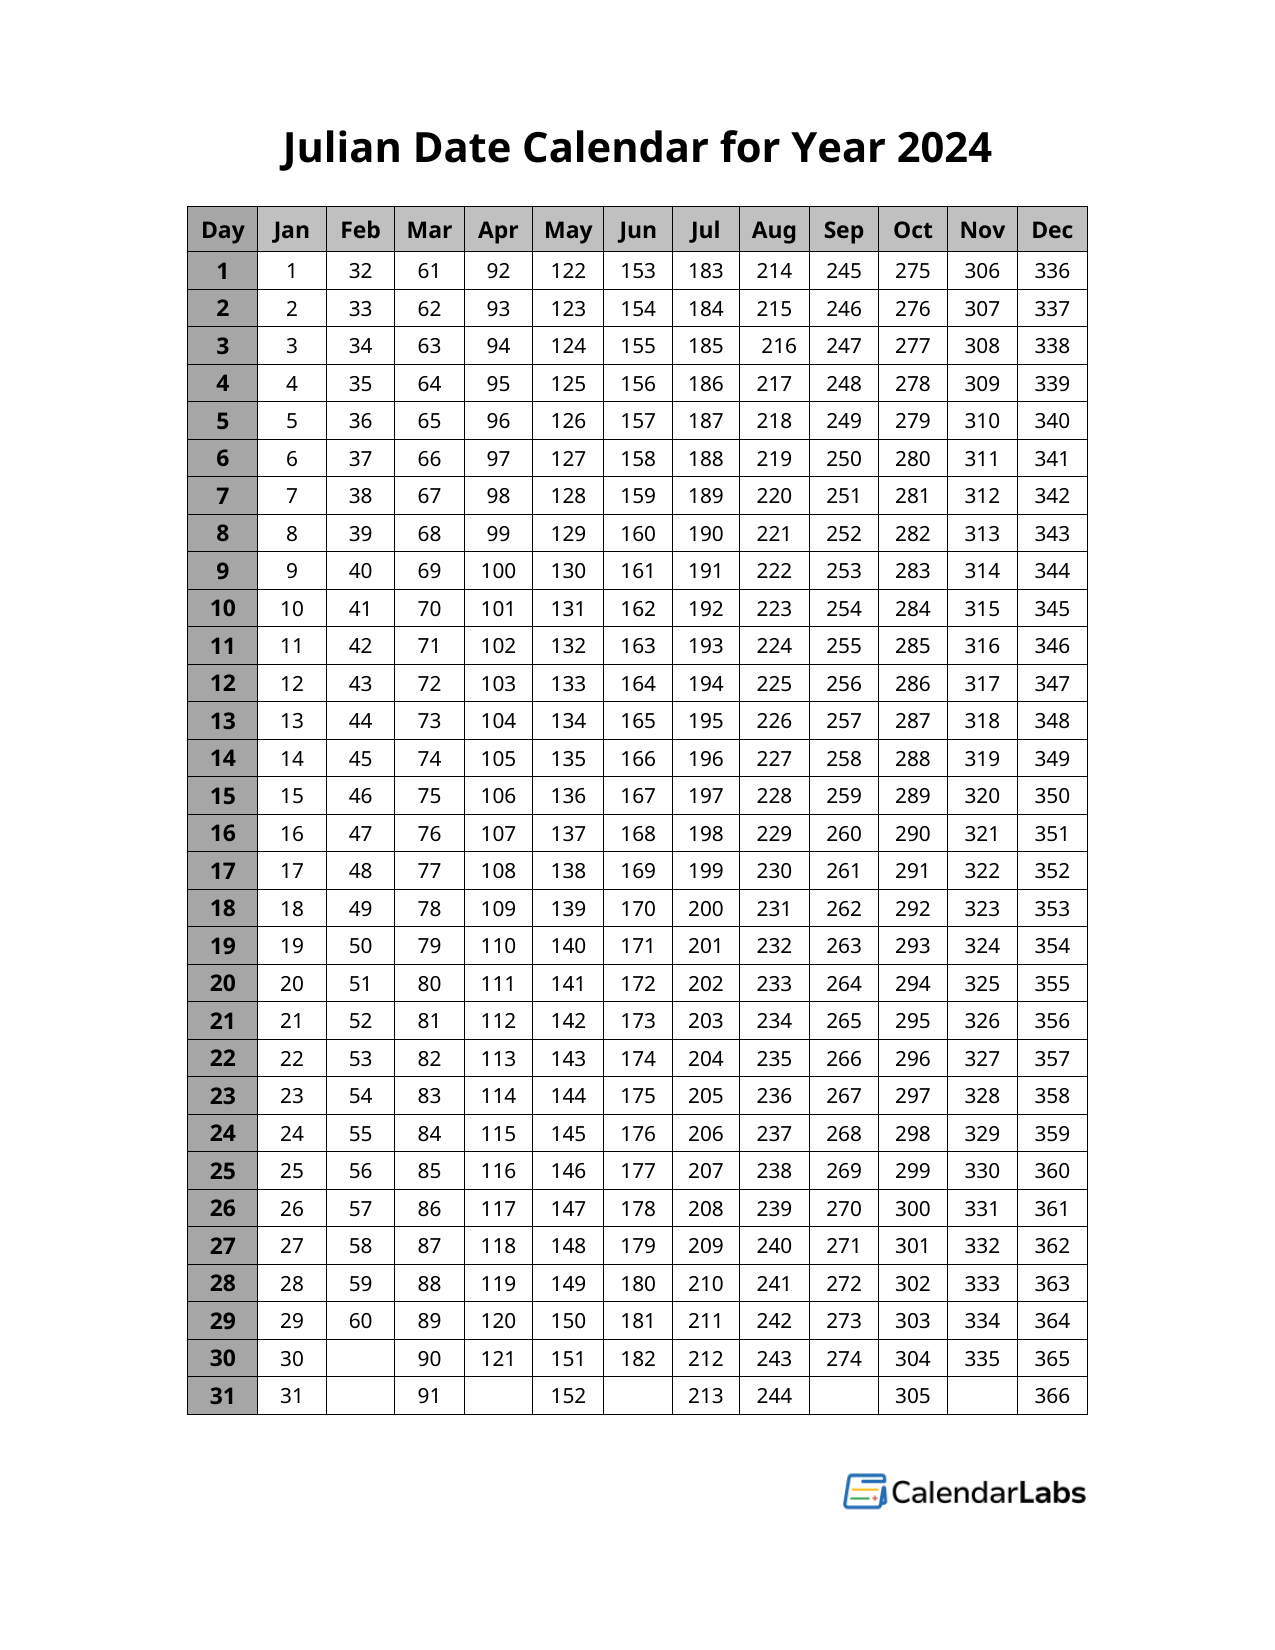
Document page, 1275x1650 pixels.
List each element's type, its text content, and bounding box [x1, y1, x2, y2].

table_cell 16 [258, 815, 326, 851]
table_cell 93 [465, 290, 532, 326]
table_cell 207 [673, 1152, 739, 1189]
table_cell 66 [395, 440, 464, 476]
table_cell 20 [258, 965, 326, 1001]
table_header Dec [1018, 207, 1087, 251]
table_cell 290 [879, 815, 947, 851]
table_cell 200 [673, 890, 739, 926]
table_cell 240 [740, 1227, 809, 1264]
table_cell 8 [188, 515, 257, 551]
table_cell 51 [327, 965, 394, 1001]
table_cell 22 [258, 1040, 326, 1076]
table_cell 85 [395, 1152, 464, 1189]
table_cell 257 [810, 702, 878, 739]
table_cell 122 [533, 252, 603, 289]
table_cell 214 [740, 252, 809, 289]
table_cell [604, 1377, 672, 1414]
table_cell 68 [395, 515, 464, 551]
table_cell 171 [604, 927, 672, 964]
table_cell 106 [465, 777, 532, 814]
table_cell 113 [465, 1040, 532, 1076]
table_cell 168 [604, 815, 672, 851]
table_header May [533, 207, 603, 251]
table_cell 308 [948, 327, 1017, 364]
table_cell 192 [673, 590, 739, 626]
table_cell 204 [673, 1040, 739, 1076]
table_cell 2 [258, 290, 326, 326]
table_cell 76 [395, 815, 464, 851]
table_cell 12 [258, 665, 326, 701]
table_cell 218 [740, 402, 809, 439]
table_header Day [188, 207, 257, 251]
table_cell 124 [533, 327, 603, 364]
table_cell 141 [533, 965, 603, 1001]
table_cell 10 [188, 590, 257, 626]
table_cell 327 [948, 1040, 1017, 1076]
table_cell 46 [327, 777, 394, 814]
table_cell 125 [533, 365, 603, 401]
table_cell 129 [533, 515, 603, 551]
table_cell 105 [465, 740, 532, 776]
table_cell 287 [879, 702, 947, 739]
table_cell 321 [948, 815, 1017, 851]
table_cell 296 [879, 1040, 947, 1076]
table_cell 21 [258, 1002, 326, 1039]
table_cell 80 [395, 965, 464, 1001]
table_cell 59 [327, 1265, 394, 1301]
table_cell 6 [188, 440, 257, 476]
table_cell 131 [533, 590, 603, 626]
table_cell 16 [188, 815, 257, 851]
table_cell 317 [948, 665, 1017, 701]
table_cell 24 [188, 1115, 257, 1151]
table_cell 177 [604, 1152, 672, 1189]
table_cell 365 [1018, 1340, 1087, 1376]
table_cell 15 [258, 777, 326, 814]
table_header Jul [673, 207, 739, 251]
table_cell 185 [673, 327, 739, 364]
table_cell 45 [327, 740, 394, 776]
text Julian Date Calendar for Year 2024 [187, 118, 1088, 175]
table_cell 298 [879, 1115, 947, 1151]
table_cell 120 [465, 1302, 532, 1339]
table_cell 281 [879, 477, 947, 514]
table_cell 366 [1018, 1377, 1087, 1414]
table_cell 303 [879, 1302, 947, 1339]
table_cell 73 [395, 702, 464, 739]
table_cell 229 [740, 815, 809, 851]
table_cell 132 [533, 627, 603, 664]
table_cell 363 [1018, 1265, 1087, 1301]
table_cell 38 [327, 477, 394, 514]
table_cell 134 [533, 702, 603, 739]
table_cell 351 [1018, 815, 1087, 851]
table_cell 179 [604, 1227, 672, 1264]
table_cell 335 [948, 1340, 1017, 1376]
table_cell 13 [188, 702, 257, 739]
table_cell 25 [258, 1152, 326, 1189]
table_cell 11 [188, 627, 257, 664]
table_cell 187 [673, 402, 739, 439]
table_cell 269 [810, 1152, 878, 1189]
table_cell 300 [879, 1190, 947, 1226]
table_cell 97 [465, 440, 532, 476]
table_cell 54 [327, 1077, 394, 1114]
table_cell 285 [879, 627, 947, 664]
table_cell 14 [258, 740, 326, 776]
table_cell 7 [188, 477, 257, 514]
table_cell 30 [258, 1340, 326, 1376]
table_cell 145 [533, 1115, 603, 1151]
table_cell 347 [1018, 665, 1087, 701]
table_cell 140 [533, 927, 603, 964]
table_cell 266 [810, 1040, 878, 1076]
table_cell 265 [810, 1002, 878, 1039]
table_cell 20 [188, 965, 257, 1001]
table_cell 255 [810, 627, 878, 664]
table_cell 42 [327, 627, 394, 664]
table_cell 101 [465, 590, 532, 626]
table_cell 96 [465, 402, 532, 439]
table_cell 288 [879, 740, 947, 776]
table_cell 360 [1018, 1152, 1087, 1189]
table_cell 71 [395, 627, 464, 664]
table_cell 313 [948, 515, 1017, 551]
table_cell 110 [465, 927, 532, 964]
table_cell 165 [604, 702, 672, 739]
table_cell 357 [1018, 1040, 1087, 1076]
table_cell 53 [327, 1040, 394, 1076]
table_cell 275 [879, 252, 947, 289]
table_cell 41 [327, 590, 394, 626]
table_header Aug [740, 207, 809, 251]
table_cell 256 [810, 665, 878, 701]
table_cell 277 [879, 327, 947, 364]
table_cell 250 [810, 440, 878, 476]
table_cell 219 [740, 440, 809, 476]
table_cell 13 [258, 702, 326, 739]
table_cell 205 [673, 1077, 739, 1114]
table_cell 188 [673, 440, 739, 476]
table_cell 147 [533, 1190, 603, 1226]
table_cell 12 [188, 665, 257, 701]
table_cell 273 [810, 1302, 878, 1339]
table_cell 193 [673, 627, 739, 664]
table_cell 130 [533, 552, 603, 589]
table_cell 315 [948, 590, 1017, 626]
table_cell 65 [395, 402, 464, 439]
table_cell 217 [740, 365, 809, 401]
table_cell 135 [533, 740, 603, 776]
table_cell 143 [533, 1040, 603, 1076]
table_cell 186 [673, 365, 739, 401]
table_cell 307 [948, 290, 1017, 326]
table_cell 91 [395, 1377, 464, 1414]
table_cell 102 [465, 627, 532, 664]
table_cell 324 [948, 927, 1017, 964]
table_cell 282 [879, 515, 947, 551]
table_cell 47 [327, 815, 394, 851]
table_cell 362 [1018, 1227, 1087, 1264]
table_cell 156 [604, 365, 672, 401]
table_cell 196 [673, 740, 739, 776]
table_cell 69 [395, 552, 464, 589]
table_cell 227 [740, 740, 809, 776]
table_cell 331 [948, 1190, 1017, 1226]
table_cell 9 [258, 552, 326, 589]
table_cell 272 [810, 1265, 878, 1301]
table_cell 242 [740, 1302, 809, 1339]
table_cell 74 [395, 740, 464, 776]
table_cell 14 [188, 740, 257, 776]
table_cell 77 [395, 852, 464, 889]
table_cell 164 [604, 665, 672, 701]
table_cell 21 [188, 1002, 257, 1039]
table_cell 23 [188, 1077, 257, 1114]
table_cell 341 [1018, 440, 1087, 476]
table_cell 284 [879, 590, 947, 626]
table_cell 128 [533, 477, 603, 514]
table_cell 50 [327, 927, 394, 964]
table_cell 206 [673, 1115, 739, 1151]
table_cell 222 [740, 552, 809, 589]
table_cell 314 [948, 552, 1017, 589]
table_cell 88 [395, 1265, 464, 1301]
table_cell 175 [604, 1077, 672, 1114]
table_cell 81 [395, 1002, 464, 1039]
table_cell 280 [879, 440, 947, 476]
table_cell 123 [533, 290, 603, 326]
table_cell 245 [810, 252, 878, 289]
table_cell [327, 1340, 394, 1376]
table_cell 202 [673, 965, 739, 1001]
table_cell 233 [740, 965, 809, 1001]
table_cell 301 [879, 1227, 947, 1264]
table_cell 33 [327, 290, 394, 326]
table_cell 151 [533, 1340, 603, 1376]
table_cell 3 [258, 327, 326, 364]
table_cell 276 [879, 290, 947, 326]
table_cell 270 [810, 1190, 878, 1226]
table_cell 115 [465, 1115, 532, 1151]
table_cell 292 [879, 890, 947, 926]
table_cell 203 [673, 1002, 739, 1039]
table_cell 260 [810, 815, 878, 851]
table_cell 195 [673, 702, 739, 739]
table_cell 56 [327, 1152, 394, 1189]
table_cell 166 [604, 740, 672, 776]
table_cell 158 [604, 440, 672, 476]
table_cell 8 [258, 515, 326, 551]
table_cell 325 [948, 965, 1017, 1001]
table_cell 1 [188, 252, 257, 289]
table_cell 201 [673, 927, 739, 964]
table_cell 328 [948, 1077, 1017, 1114]
table_cell 247 [810, 327, 878, 364]
table_cell 64 [395, 365, 464, 401]
table_cell 167 [604, 777, 672, 814]
table_cell 254 [810, 590, 878, 626]
table_cell 18 [188, 890, 257, 926]
table_cell 302 [879, 1265, 947, 1301]
table_header Oct [879, 207, 947, 251]
table_cell 212 [673, 1340, 739, 1376]
table_cell 24 [258, 1115, 326, 1151]
table_cell 27 [258, 1227, 326, 1264]
table_cell 244 [740, 1377, 809, 1414]
table_cell 306 [948, 252, 1017, 289]
table_cell 243 [740, 1340, 809, 1376]
table_cell 236 [740, 1077, 809, 1114]
table_cell 146 [533, 1152, 603, 1189]
table_cell 4 [258, 365, 326, 401]
table_cell 220 [740, 477, 809, 514]
table_cell 34 [327, 327, 394, 364]
table_cell 338 [1018, 327, 1087, 364]
table_cell 60 [327, 1302, 394, 1339]
table_cell 10 [258, 590, 326, 626]
table_cell 329 [948, 1115, 1017, 1151]
table_header Apr [465, 207, 532, 251]
table_cell 32 [327, 252, 394, 289]
table_cell 258 [810, 740, 878, 776]
table_cell 104 [465, 702, 532, 739]
table_cell 359 [1018, 1115, 1087, 1151]
table_cell 311 [948, 440, 1017, 476]
table_cell 184 [673, 290, 739, 326]
table_cell 246 [810, 290, 878, 326]
table_cell 22 [188, 1040, 257, 1076]
table_cell [327, 1377, 394, 1414]
table_cell 182 [604, 1340, 672, 1376]
table_cell 37 [327, 440, 394, 476]
picture [842, 1468, 1088, 1515]
table_cell 84 [395, 1115, 464, 1151]
table_cell 364 [1018, 1302, 1087, 1339]
table_cell 235 [740, 1040, 809, 1076]
table_cell 326 [948, 1002, 1017, 1039]
table_cell 114 [465, 1077, 532, 1114]
table_cell 274 [810, 1340, 878, 1376]
table_header Jun [604, 207, 672, 251]
table_cell 126 [533, 402, 603, 439]
table_cell 174 [604, 1040, 672, 1076]
table_cell 337 [1018, 290, 1087, 326]
table_cell 160 [604, 515, 672, 551]
table_cell 35 [327, 365, 394, 401]
table_cell 44 [327, 702, 394, 739]
table_cell 136 [533, 777, 603, 814]
table_cell 94 [465, 327, 532, 364]
table_cell 148 [533, 1227, 603, 1264]
table_cell 286 [879, 665, 947, 701]
table_cell 83 [395, 1077, 464, 1114]
table_cell 95 [465, 365, 532, 401]
table_cell 11 [258, 627, 326, 664]
table_cell 9 [188, 552, 257, 589]
table_cell 283 [879, 552, 947, 589]
table_cell 98 [465, 477, 532, 514]
table_cell 346 [1018, 627, 1087, 664]
table_cell 238 [740, 1152, 809, 1189]
table_cell 237 [740, 1115, 809, 1151]
table_cell 304 [879, 1340, 947, 1376]
table_header Jan [258, 207, 326, 251]
table_cell 119 [465, 1265, 532, 1301]
table_cell 289 [879, 777, 947, 814]
table_cell 251 [810, 477, 878, 514]
table_cell 259 [810, 777, 878, 814]
table_cell 172 [604, 965, 672, 1001]
table_cell 169 [604, 852, 672, 889]
table_cell 348 [1018, 702, 1087, 739]
table_cell 159 [604, 477, 672, 514]
table_cell 26 [258, 1190, 326, 1226]
table_cell 49 [327, 890, 394, 926]
table_cell 330 [948, 1152, 1017, 1189]
table_cell 180 [604, 1265, 672, 1301]
table_cell 297 [879, 1077, 947, 1114]
table_cell 39 [327, 515, 394, 551]
table_cell 231 [740, 890, 809, 926]
table_cell 320 [948, 777, 1017, 814]
table_cell 350 [1018, 777, 1087, 814]
table_cell 6 [258, 440, 326, 476]
table_cell [948, 1377, 1017, 1414]
table_cell 191 [673, 552, 739, 589]
table_cell 109 [465, 890, 532, 926]
table_cell 345 [1018, 590, 1087, 626]
table_cell 356 [1018, 1002, 1087, 1039]
table_cell 19 [258, 927, 326, 964]
table_cell 163 [604, 627, 672, 664]
table_cell 5 [188, 402, 257, 439]
table_cell 157 [604, 402, 672, 439]
table_cell 29 [258, 1302, 326, 1339]
table_cell 224 [740, 627, 809, 664]
table_cell 183 [673, 252, 739, 289]
table_cell 189 [673, 477, 739, 514]
table_cell 43 [327, 665, 394, 701]
table_cell 343 [1018, 515, 1087, 551]
table_cell 210 [673, 1265, 739, 1301]
table_cell 230 [740, 852, 809, 889]
table_cell 310 [948, 402, 1017, 439]
table_cell 139 [533, 890, 603, 926]
table_cell 154 [604, 290, 672, 326]
table_cell 103 [465, 665, 532, 701]
table_cell 36 [327, 402, 394, 439]
table_cell 319 [948, 740, 1017, 776]
table_cell 26 [188, 1190, 257, 1226]
table_cell 208 [673, 1190, 739, 1226]
table_cell 149 [533, 1265, 603, 1301]
table_cell 19 [188, 927, 257, 964]
table_cell 72 [395, 665, 464, 701]
table_cell 7 [258, 477, 326, 514]
table_cell 318 [948, 702, 1017, 739]
table_cell 228 [740, 777, 809, 814]
table_cell 57 [327, 1190, 394, 1226]
table_cell 197 [673, 777, 739, 814]
table_cell 161 [604, 552, 672, 589]
table_cell 241 [740, 1265, 809, 1301]
table_cell 111 [465, 965, 532, 1001]
table_cell 133 [533, 665, 603, 701]
table_cell 48 [327, 852, 394, 889]
table_cell 153 [604, 252, 672, 289]
table_cell 232 [740, 927, 809, 964]
table_cell 40 [327, 552, 394, 589]
table_cell 253 [810, 552, 878, 589]
table_cell 15 [188, 777, 257, 814]
table_cell 173 [604, 1002, 672, 1039]
table_cell 352 [1018, 852, 1087, 889]
table_cell 211 [673, 1302, 739, 1339]
table_header Sep [810, 207, 878, 251]
table_cell 108 [465, 852, 532, 889]
table_cell 361 [1018, 1190, 1087, 1226]
table_cell 127 [533, 440, 603, 476]
table_cell 75 [395, 777, 464, 814]
table_cell 5 [258, 402, 326, 439]
table_cell 213 [673, 1377, 739, 1414]
table_cell 333 [948, 1265, 1017, 1301]
table_cell 78 [395, 890, 464, 926]
table_cell 358 [1018, 1077, 1087, 1114]
table_cell 99 [465, 515, 532, 551]
table_cell 294 [879, 965, 947, 1001]
table_cell 249 [810, 402, 878, 439]
table_cell 70 [395, 590, 464, 626]
table_cell 332 [948, 1227, 1017, 1264]
table_cell 309 [948, 365, 1017, 401]
table_cell [810, 1377, 878, 1414]
table_cell 268 [810, 1115, 878, 1151]
table_cell 279 [879, 402, 947, 439]
table_cell 62 [395, 290, 464, 326]
table_cell 31 [188, 1377, 257, 1414]
table_cell 17 [258, 852, 326, 889]
table_cell 226 [740, 702, 809, 739]
table_cell 293 [879, 927, 947, 964]
table_cell 342 [1018, 477, 1087, 514]
table_cell 194 [673, 665, 739, 701]
table_cell 67 [395, 477, 464, 514]
table_cell 263 [810, 927, 878, 964]
table_cell 90 [395, 1340, 464, 1376]
table_cell 355 [1018, 965, 1087, 1001]
table_cell 209 [673, 1227, 739, 1264]
table_cell 336 [1018, 252, 1087, 289]
table_cell 225 [740, 665, 809, 701]
table_cell 305 [879, 1377, 947, 1414]
table_cell 79 [395, 927, 464, 964]
table_cell 3 [188, 327, 257, 364]
table_cell 58 [327, 1227, 394, 1264]
table_cell 1 [258, 252, 326, 289]
table_cell 82 [395, 1040, 464, 1076]
table_cell 181 [604, 1302, 672, 1339]
table_cell 100 [465, 552, 532, 589]
table_cell 295 [879, 1002, 947, 1039]
table_cell 31 [258, 1377, 326, 1414]
table_cell 215 [740, 290, 809, 326]
table_cell 316 [948, 627, 1017, 664]
table_cell 152 [533, 1377, 603, 1414]
table_cell 116 [465, 1152, 532, 1189]
table_cell 271 [810, 1227, 878, 1264]
table_cell 334 [948, 1302, 1017, 1339]
table_cell 107 [465, 815, 532, 851]
table_cell 278 [879, 365, 947, 401]
table_cell 178 [604, 1190, 672, 1226]
table_cell 176 [604, 1115, 672, 1151]
table_cell 28 [258, 1265, 326, 1301]
table_cell 89 [395, 1302, 464, 1339]
table_cell 27 [188, 1227, 257, 1264]
table_cell 322 [948, 852, 1017, 889]
table_cell 25 [188, 1152, 257, 1189]
table_cell 23 [258, 1077, 326, 1114]
table_cell 92 [465, 252, 532, 289]
table_header Mar [395, 207, 464, 251]
table_cell [465, 1377, 532, 1414]
table_cell 29 [188, 1302, 257, 1339]
table_cell 267 [810, 1077, 878, 1114]
table_cell 162 [604, 590, 672, 626]
table_cell 223 [740, 590, 809, 626]
table_cell 261 [810, 852, 878, 889]
table_cell 142 [533, 1002, 603, 1039]
table_cell 138 [533, 852, 603, 889]
table_cell 118 [465, 1227, 532, 1264]
table_cell 30 [188, 1340, 257, 1376]
table_cell 18 [258, 890, 326, 926]
table_cell 339 [1018, 365, 1087, 401]
table_cell 248 [810, 365, 878, 401]
table_cell 216 [740, 327, 809, 364]
table_cell 312 [948, 477, 1017, 514]
table_cell 344 [1018, 552, 1087, 589]
table_cell 340 [1018, 402, 1087, 439]
table_header Nov [948, 207, 1017, 251]
table_cell 52 [327, 1002, 394, 1039]
table_cell 61 [395, 252, 464, 289]
table_cell 323 [948, 890, 1017, 926]
table_cell 2 [188, 290, 257, 326]
table_cell 155 [604, 327, 672, 364]
table_cell 28 [188, 1265, 257, 1301]
table_cell 112 [465, 1002, 532, 1039]
table_cell 144 [533, 1077, 603, 1114]
table_cell 234 [740, 1002, 809, 1039]
table_cell 117 [465, 1190, 532, 1226]
table_cell 190 [673, 515, 739, 551]
table_cell 199 [673, 852, 739, 889]
table_cell 150 [533, 1302, 603, 1339]
table_cell 239 [740, 1190, 809, 1226]
table_cell 198 [673, 815, 739, 851]
table_cell 121 [465, 1340, 532, 1376]
table_cell 4 [188, 365, 257, 401]
table_cell 86 [395, 1190, 464, 1226]
table_cell 87 [395, 1227, 464, 1264]
table_cell 252 [810, 515, 878, 551]
table_cell 221 [740, 515, 809, 551]
table_cell 55 [327, 1115, 394, 1151]
table_cell 299 [879, 1152, 947, 1189]
table_cell 137 [533, 815, 603, 851]
table_cell 349 [1018, 740, 1087, 776]
table_cell 353 [1018, 890, 1087, 926]
table_cell 264 [810, 965, 878, 1001]
table_cell 291 [879, 852, 947, 889]
table_cell 170 [604, 890, 672, 926]
table_cell 354 [1018, 927, 1087, 964]
table_cell 17 [188, 852, 257, 889]
table_cell 262 [810, 890, 878, 926]
table_cell 63 [395, 327, 464, 364]
table_header Feb [327, 207, 394, 251]
